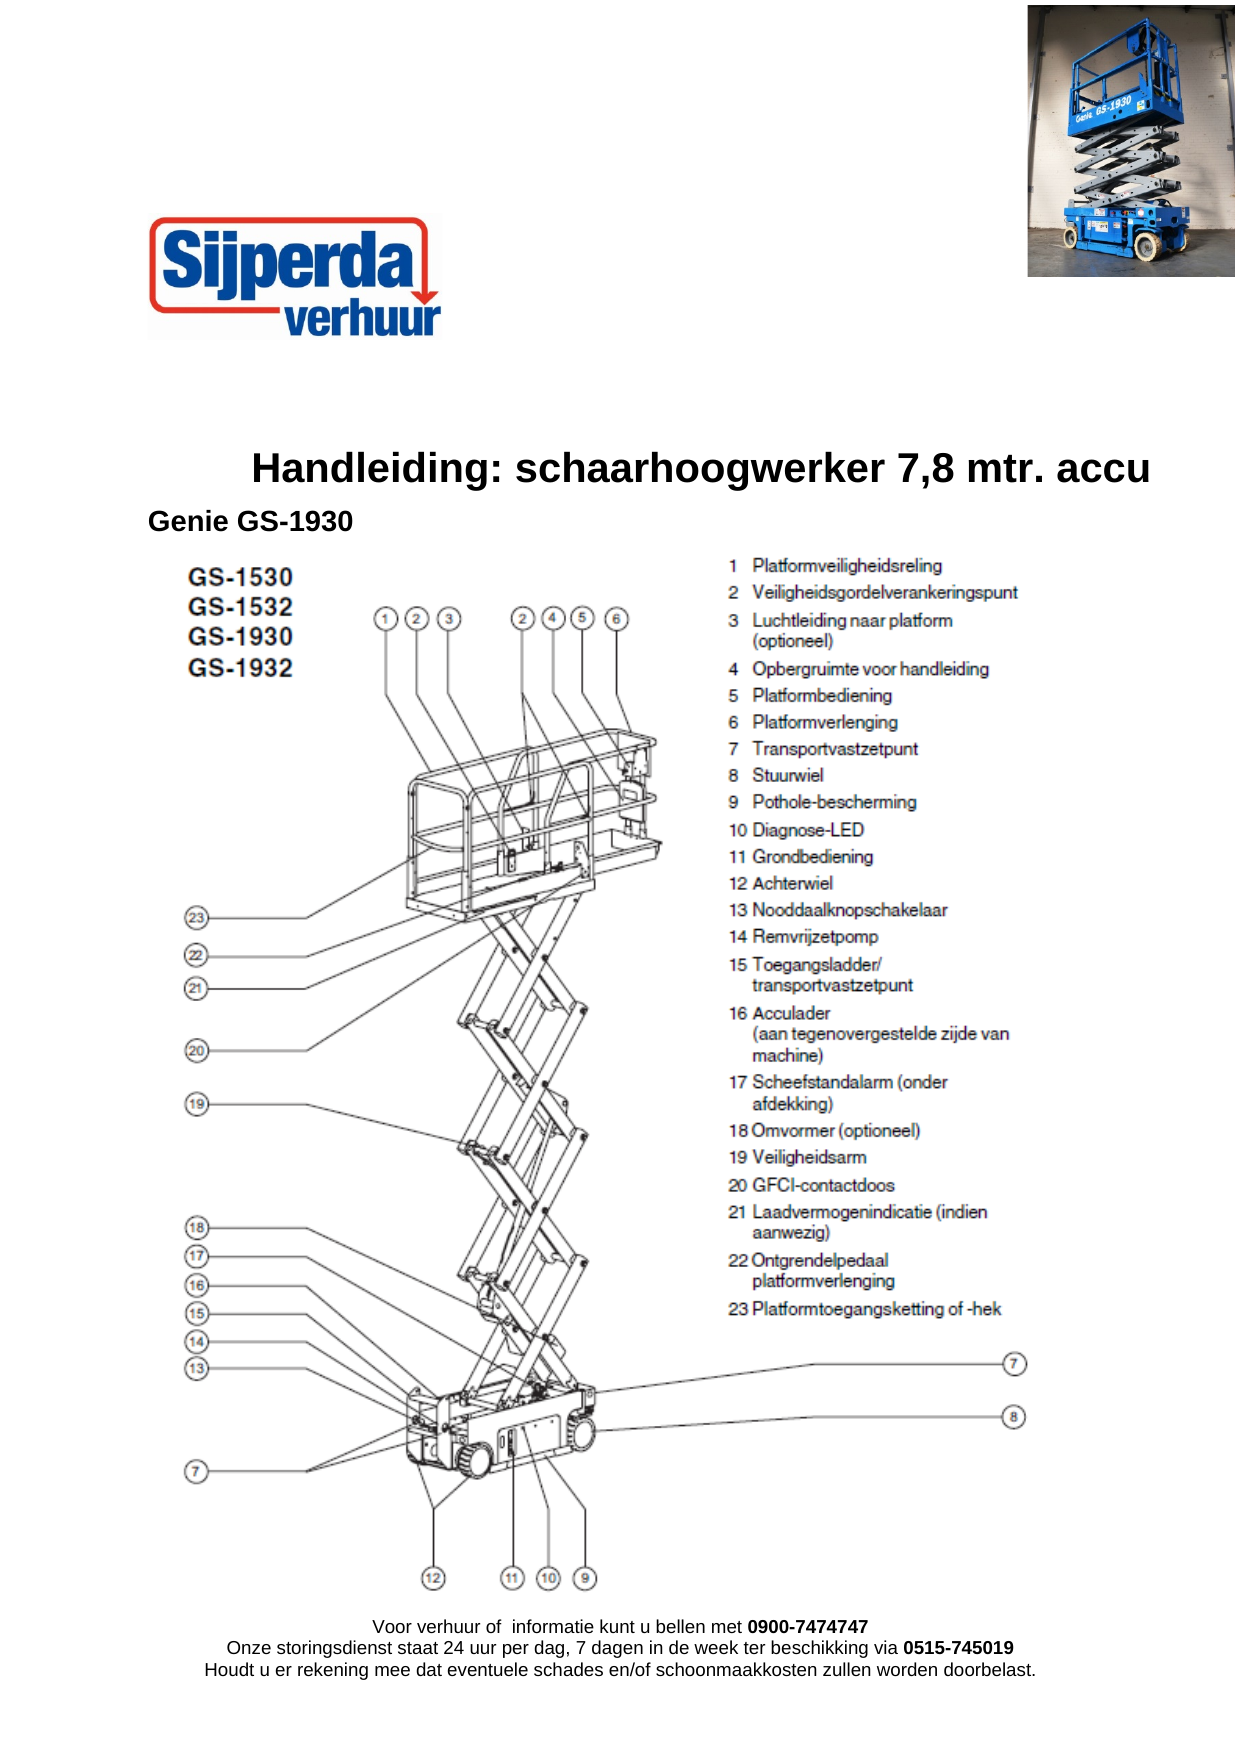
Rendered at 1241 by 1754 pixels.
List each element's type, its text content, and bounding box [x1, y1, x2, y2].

text Genie GS-1930 [148, 503, 1093, 537]
picture [147, 213, 443, 340]
text Handleiding: schaarhoogwerker 7,8 mtr. accu [148, 443, 1152, 491]
picture [1027, 5, 1235, 277]
picture [153, 542, 1087, 1594]
